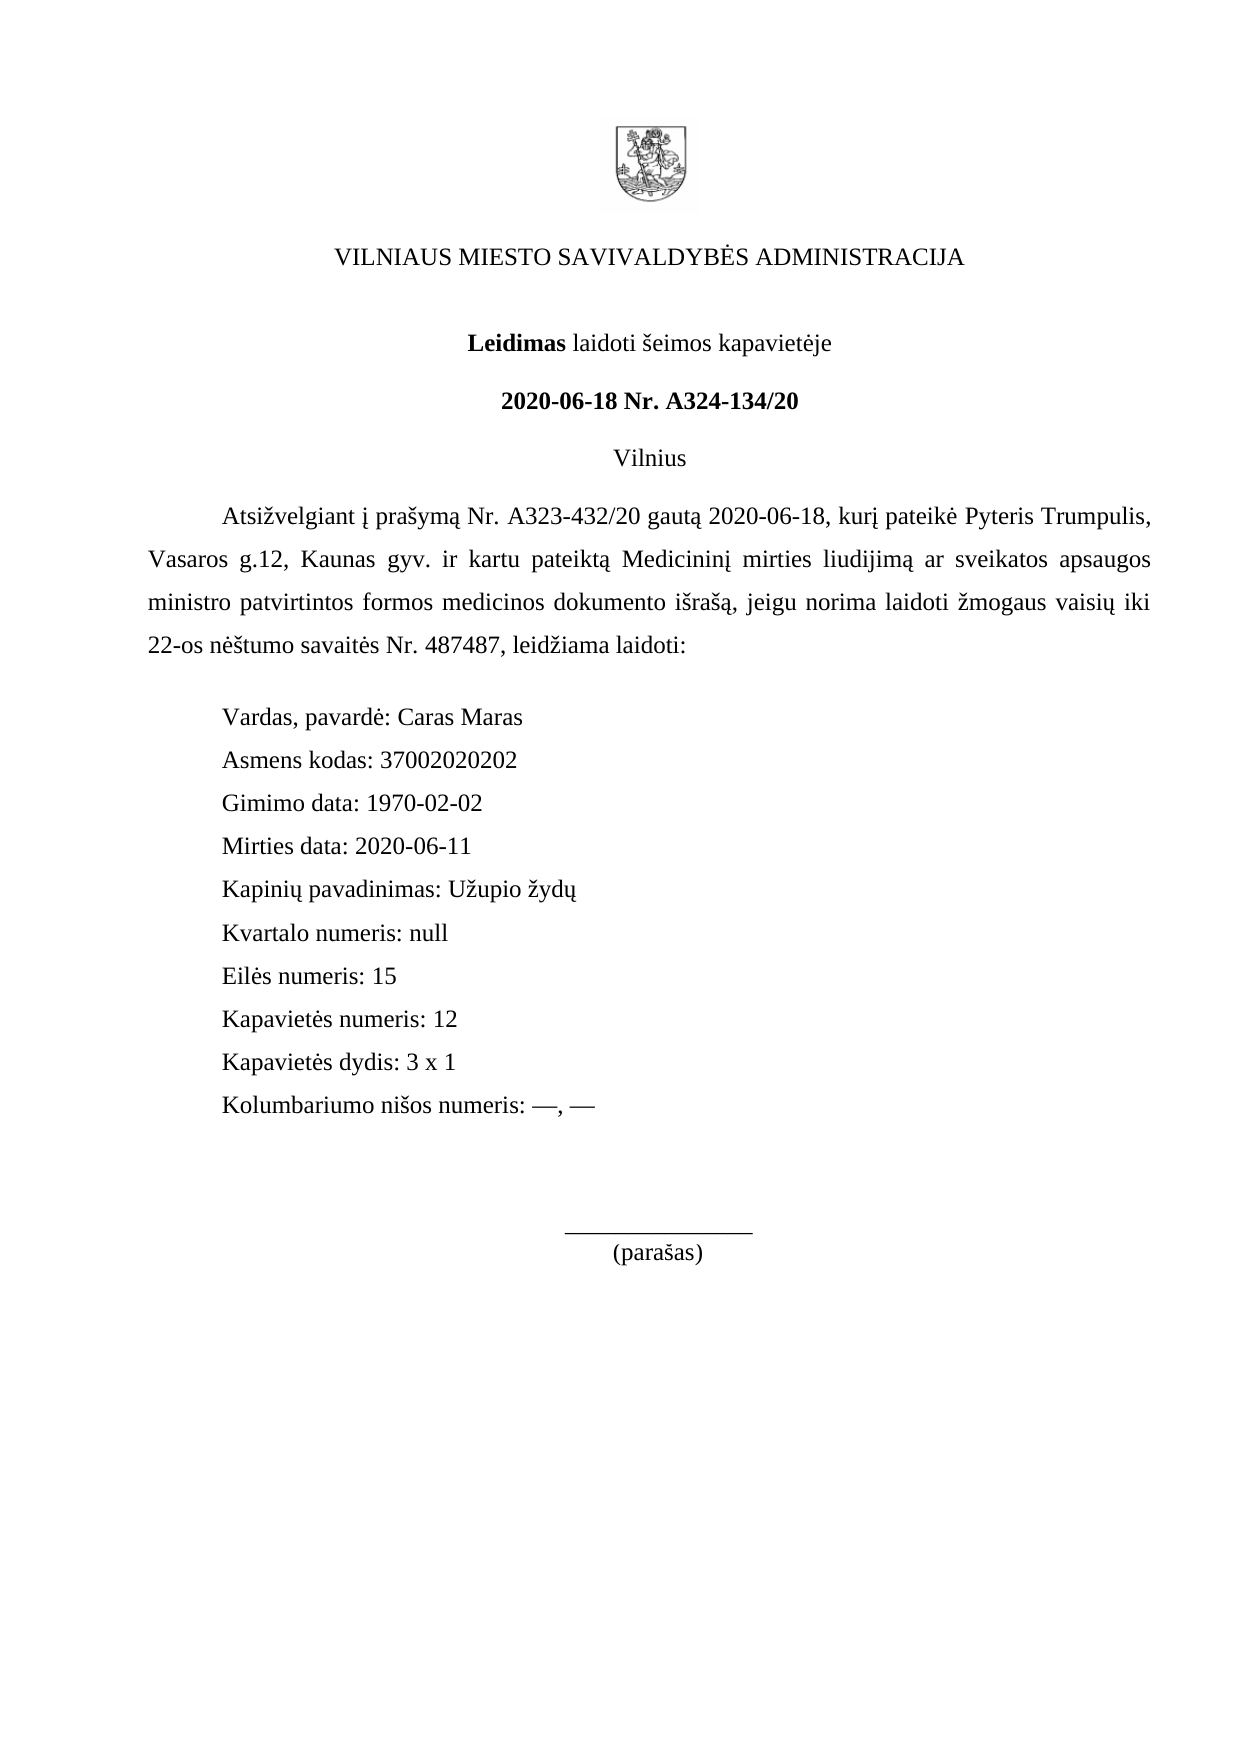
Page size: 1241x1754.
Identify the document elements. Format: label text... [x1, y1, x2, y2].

text Kapavietės numeris: [148, 1004, 1152, 1033]
text VILNIAUS MIESTO SAVIVALDYBĖS ADMINISTRACIJA [148, 242, 1152, 271]
text Gimimo data: [148, 788, 1152, 817]
text Leidimas [148, 328, 1152, 357]
text Vardas, pavardė: [148, 702, 1152, 731]
text Asmens kodas: [148, 745, 1152, 774]
text Kapinių pavadinimas: [148, 874, 1152, 903]
text Kolumbariumo nišos numeris: , [148, 1090, 1152, 1119]
text Kvartalo numeris: [148, 918, 1152, 946]
text Eilės numeris: [148, 961, 1152, 989]
text Atsižvelgiant į prašymą Nr. A323-432/20 gautą 2020-06-18, kurį pateikė , gyv. ir kartu pateiktą Medicininį mirties liudijimą ar sveikatos apsaugos ministro patvirtintos formos medicinos dokumento išrašą, jeigu norima laidoti žmogaus vaisių iki 22-os nėštumo savaitės Nr. , leidžiama laidoti: [148, 501, 1152, 659]
text Kapavietės dydis: x [148, 1047, 1152, 1076]
text Mirties data: [148, 831, 1152, 860]
text Vilnius [148, 443, 1152, 472]
text (parašas) [148, 1237, 1152, 1266]
text 2020-06-18 Nr. A324-134/20 [148, 386, 1152, 414]
